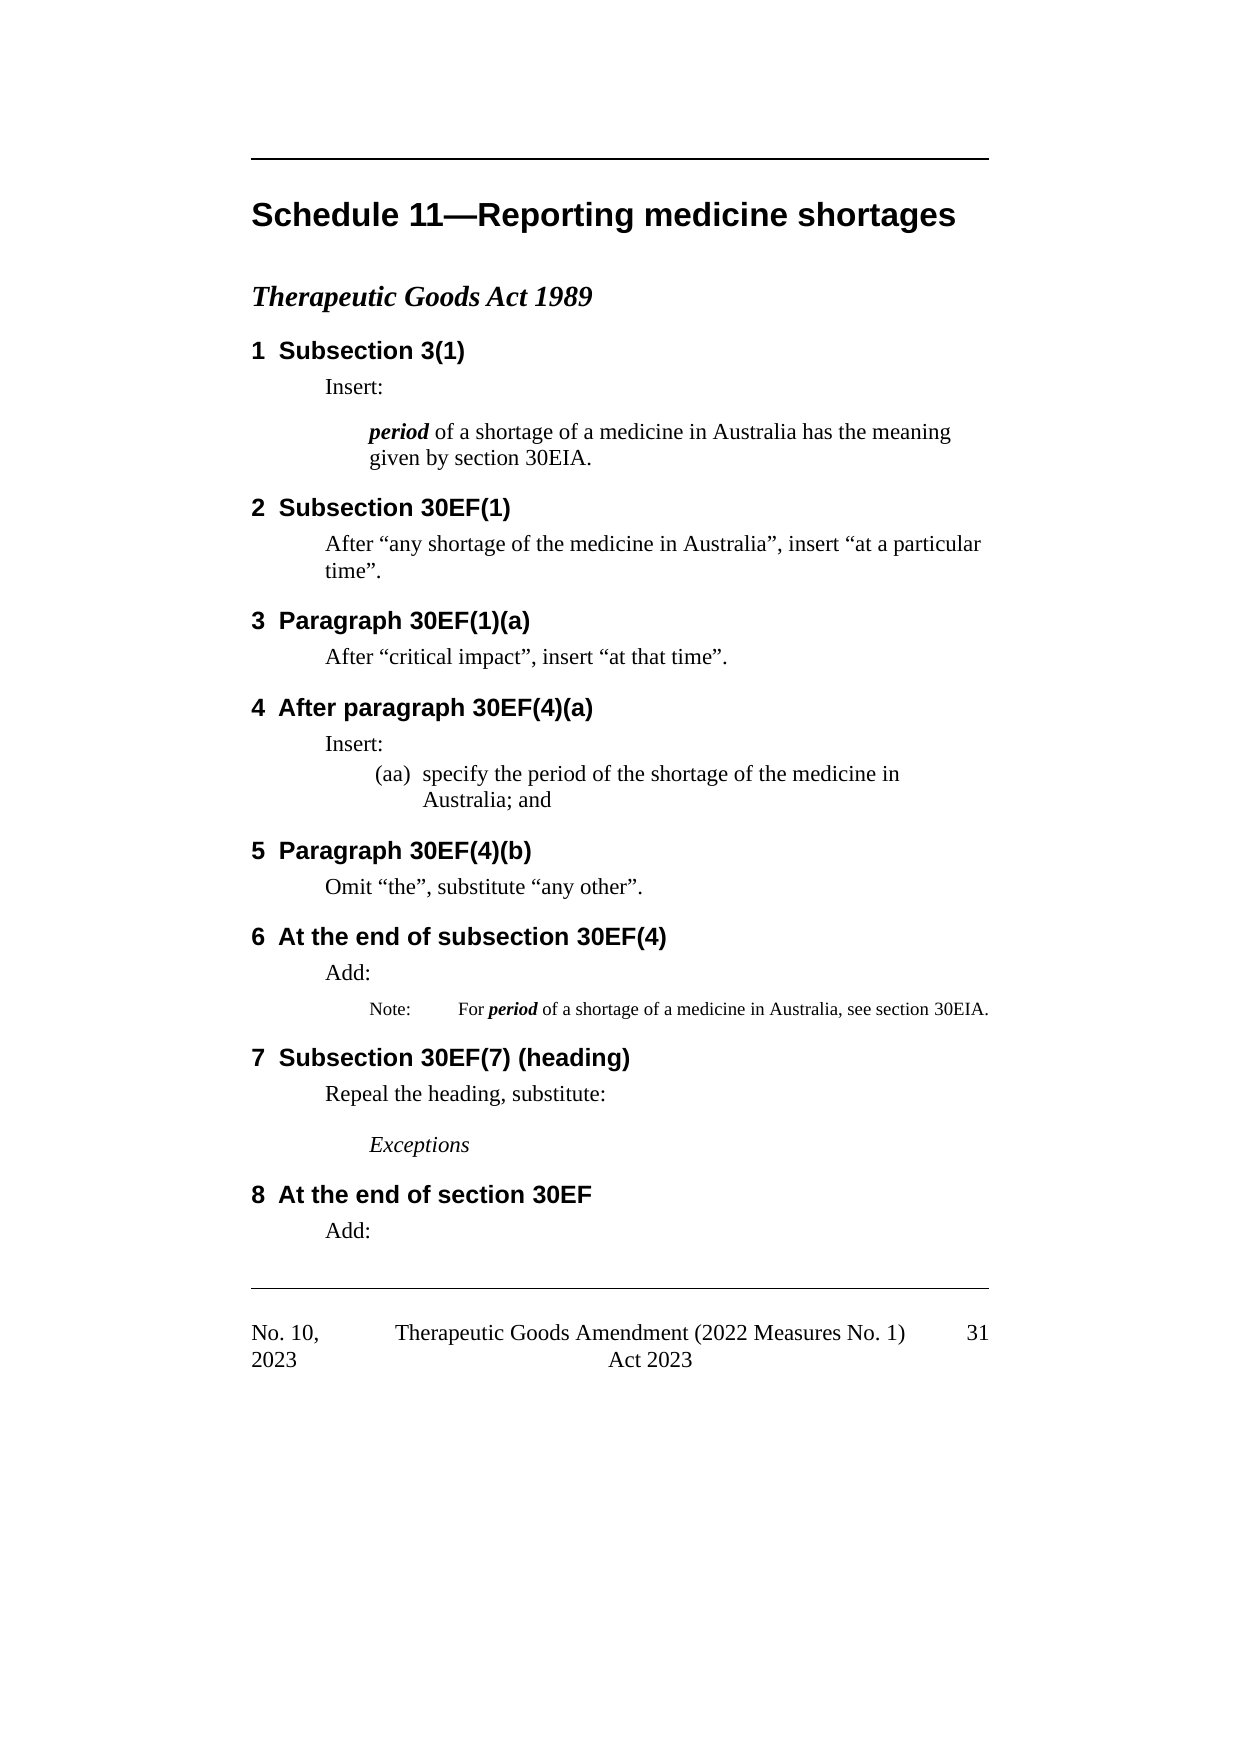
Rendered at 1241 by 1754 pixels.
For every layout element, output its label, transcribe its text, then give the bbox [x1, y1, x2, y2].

text 7 Subsection 30EF(7) (heading) [251, 1043, 989, 1071]
text Therapeutic Goods Act 1989 [251, 279, 989, 313]
text Add: [325, 959, 989, 986]
text After “any shortage of the medicine in Australia”, insert “at a particular time”. [325, 531, 989, 583]
text Insert: [325, 373, 989, 399]
text Repeal the heading, substitute: [325, 1080, 989, 1106]
text Omit “the”, substitute “any other”. [325, 873, 989, 899]
text Add: [325, 1217, 989, 1244]
text Note: For period of a shortage of a medicine in Australia, see section 30EIA. [369, 998, 989, 1020]
text period of a shortage of a medicine in Australia has the meaning given by section 30EIA. [369, 418, 989, 471]
text 3 Paragraph 30EF(1)(a) [251, 606, 989, 635]
text 5 Paragraph 30EF(4)(b) [251, 836, 989, 864]
text 4 After paragraph 30EF(4)(a) [251, 692, 989, 721]
text Exceptions [369, 1131, 989, 1157]
text 8 At the end of section 30EF [251, 1180, 989, 1209]
text 2 Subsection 30EF(1) [251, 493, 989, 522]
text Insert: [325, 729, 989, 756]
text 1 Subsection 3(1) [251, 336, 989, 364]
text 6 At the end of subsection 30EF(4) [251, 922, 989, 951]
text Schedule 11—Reporting medicine shortages [251, 195, 989, 233]
text (aa) specify the period of the shortage of the medicine in Australia; and [251, 760, 989, 813]
text After “critical impact”, insert “at that time”. [325, 643, 989, 669]
